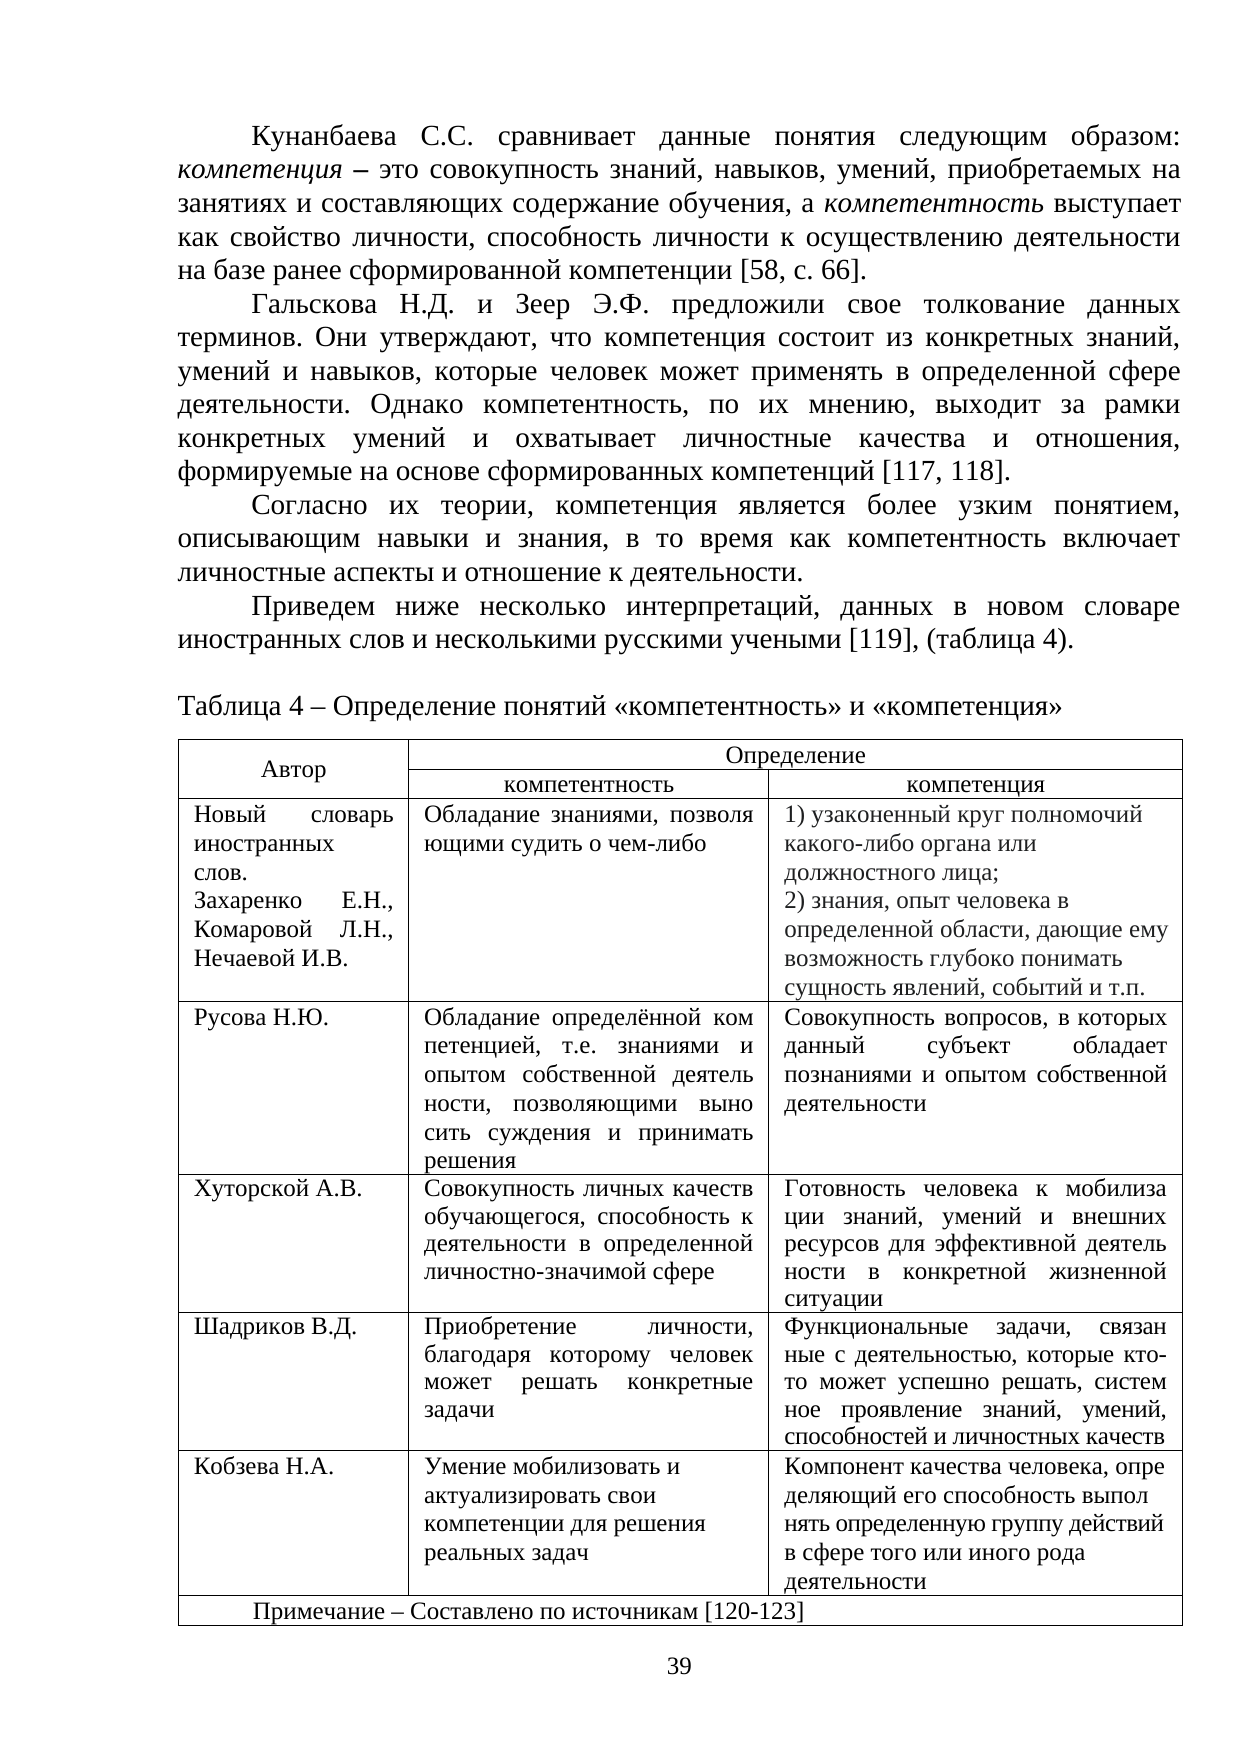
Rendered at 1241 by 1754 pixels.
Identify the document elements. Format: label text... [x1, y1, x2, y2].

table_header Автор [179, 740, 408, 798]
table_cell Кобзева Н.А. [179, 1451, 408, 1595]
text Таблица 4 – Определение понятий «компетентность» и «компетенция» [177, 688, 1181, 722]
text Согласно их теории, компетенция является более узким понятием, описывающим навыки и знания, в то время как компетентность включает личностные аспекты и отношение к деятельности. [177, 487, 1181, 588]
table_cell Умение мобилизовать и актуализировать свои компетенции для решения реальных задач [409, 1451, 768, 1595]
table_cell Хуторской А.В. [179, 1175, 408, 1312]
text Кунанбаева С.С. сравнивает данные понятия следующим образом: компетенция – это совокупность знаний, навыков, умений, приобретаемых на занятиях и составляющих содержание обучения, а компетентность выступает как свойство личности, способность личности к осуществлению деятельности на базе ранее сформированной компетенции [58, с. 66]. [177, 118, 1181, 286]
table_cell Шадриков В.Д. [179, 1313, 408, 1450]
table_cell Функциональные задачи, связан ные с деятельностью, которые кто-то может успешно решать, систем ное проявление знаний, умений, способностей и личностных качеств [769, 1313, 1182, 1450]
table_cell Примечание – Составлено по источникам [120-123] [179, 1596, 1182, 1624]
text Гальскова Н.Д. и Зеер Э.Ф. предложили свое толкование данных терминов. Они утверждают, что компетенция состоит из конкретных знаний, умений и навыков, которые человек может применять в определенной сфере деятельности. Однако компетентность, по их мнению, выходит за рамки конкретных умений и охватывает личностные качества и отношения, формируемые на основе сформированных компетенций [117, 118]. [177, 286, 1181, 487]
text Приведем ниже несколько интерпретаций, данных в новом словаре иностранных слов и несколькими русскими учеными [119], (таблица 4). [177, 588, 1181, 655]
table_cell компетентность [409, 770, 768, 798]
table_header Определение [409, 740, 1182, 768]
table_cell Новый словарь иностранных слов. Захаренко Е.Н., Комаровой Л.Н., Нечаевой И.В. [179, 799, 408, 1001]
table_cell Приобретение личности, благодаря которому человек может решать конкретные задачи [409, 1313, 768, 1450]
table_cell Совокупность вопросов, в которых данный субъект обладает познаниями и опытом собственной деятельности [769, 1002, 1182, 1174]
table_cell Обладание знаниями, позволя ющими судить о чем-либо [409, 799, 768, 1001]
table_cell Русова Н.Ю. [179, 1002, 408, 1174]
table_cell Компонент качества человека, опре деляющий его способность выпол нять определенную группу действий в сфере того или иного рода деятельности [769, 1451, 1182, 1595]
table_cell компетенция [769, 770, 1182, 798]
table_cell Совокупность личных качеств обучающегося, способность к деятельности в определенной личностно-значимой сфере [409, 1175, 768, 1312]
table_cell Обладание определённой ком петенцией, т.е. знаниями и опытом собственной деятель ности, позволяющими выно сить суждения и принимать решения [409, 1002, 768, 1174]
table_cell 1) узаконенный круг полномочий какого-либо органа или должностного лица; 2) знания, опыт человека в определенной области, дающие ему возможность глубоко понимать сущность явлений, событий и т.п. [769, 799, 1182, 1001]
table_cell Готовность человека к мобилиза ции знаний, умений и внешних ресурсов для эффективной деятель ности в конкретной жизненной ситуации [769, 1175, 1182, 1312]
